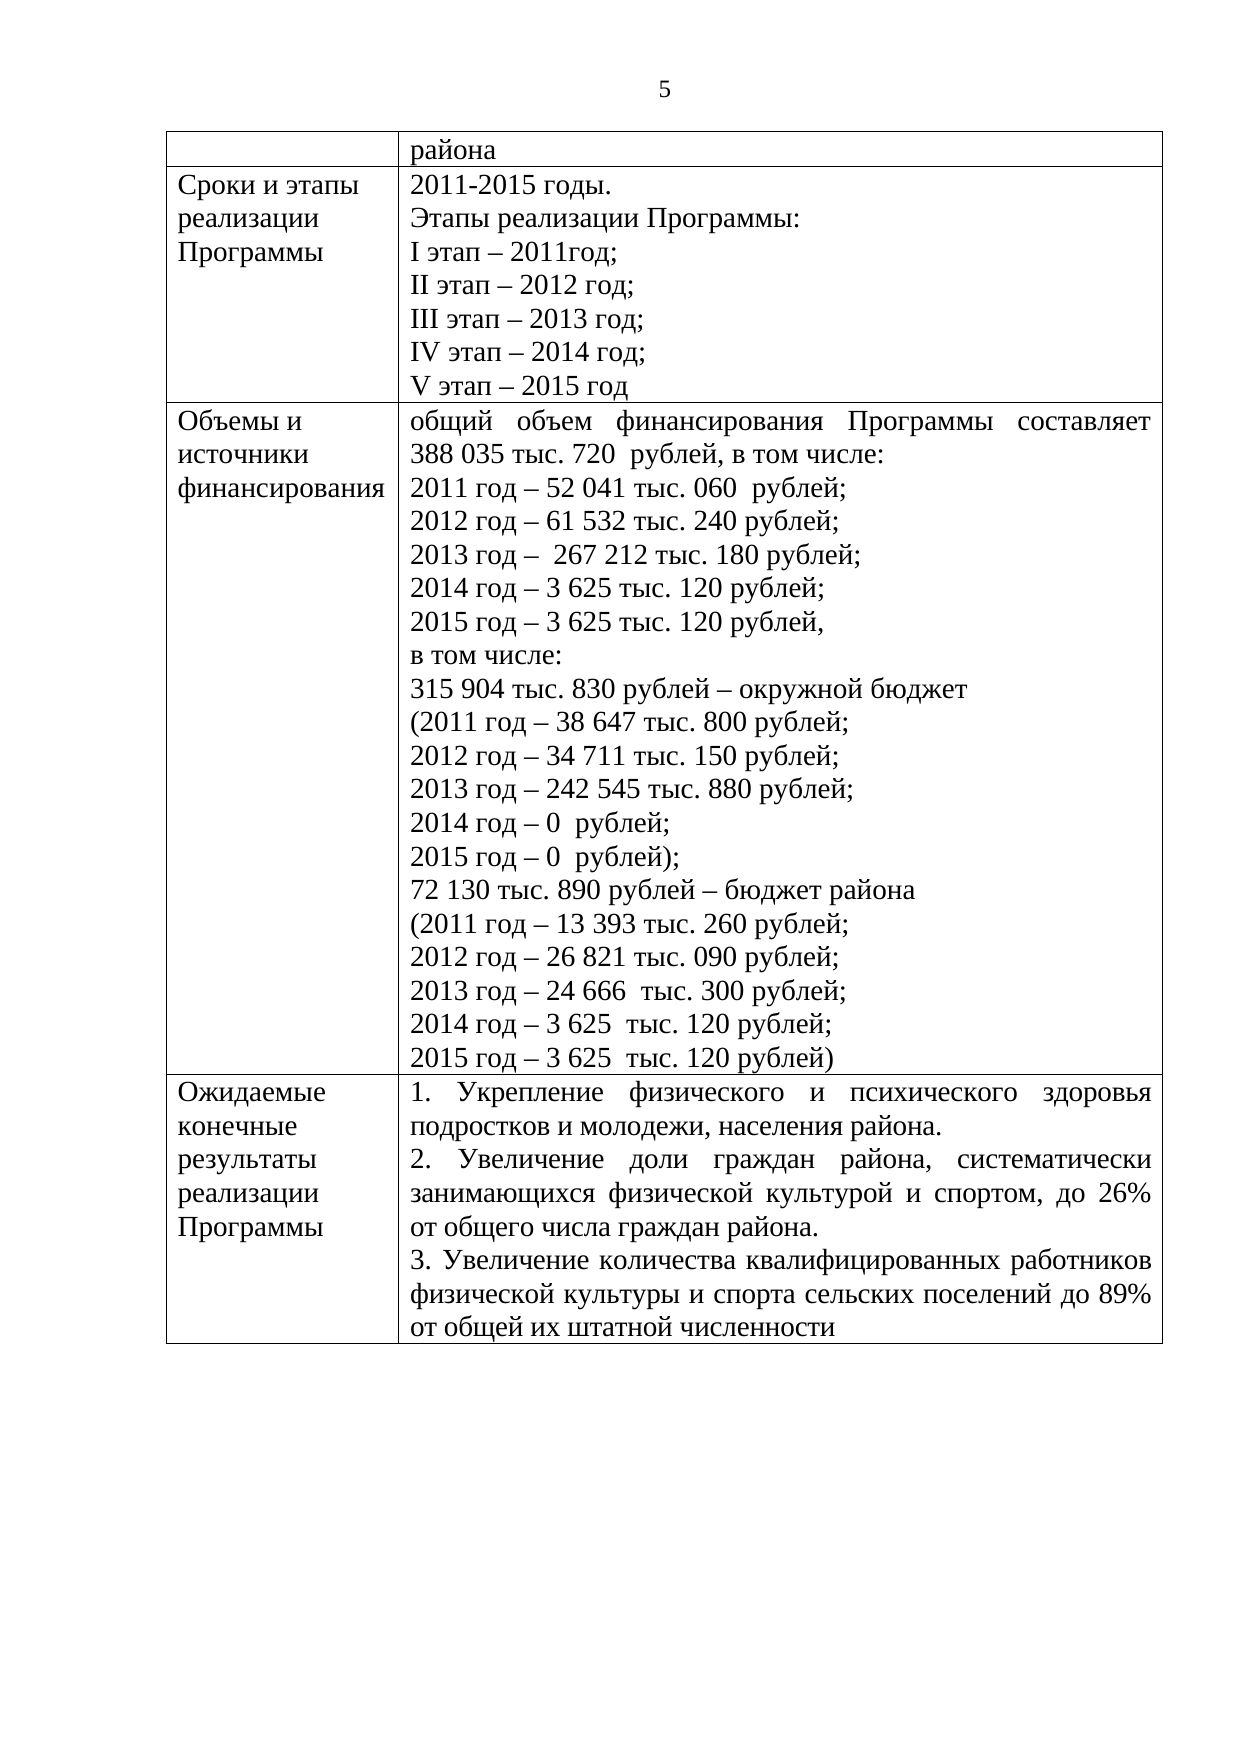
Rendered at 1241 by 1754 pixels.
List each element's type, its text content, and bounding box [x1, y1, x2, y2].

table_cell общий объем финансирования Программы составляет 388 035 тыс. 720 рублей, в том числе: 2011 год – 52 041 тыс. 060 рублей; 2012 год – 61 532 тыс. 240 рублей; 2013 год – 267 212 тыс. 180 рублей; 2014 год – 3 625 тыс. 120 рублей; 2015 год – 3 625 тыс. 120 рублей, в том числе: 315 904 тыс. 830 рублей – окружной бюджет (2011 год – 38 647 тыс. 800 рублей; 2012 год – 34 711 тыс. 150 рублей; 2013 год – 242 545 тыс. 880 рублей; 2014 год – 0 рублей; 2015 год – 0 рублей); 72 130 тыс. 890 рублей – бюджет района (2011 год – 13 393 тыс. 260 рублей; 2012 год – 26 821 тыс. 090 рублей; 2013 год – 24 666 тыс. 300 рублей; 2014 год – 3 625 тыс. 120 рублей; 2015 год – 3 625 тыс. 120 рублей) [399, 403, 1162, 1073]
table_cell 1. Укрепление физического и психического здоровья подростков и молодежи, населения района. 2. Увеличение доли граждан района, систематически занимающихся физической культурой и спортом, до 26% от общего числа граждан района. 3. Увеличение количества квалифицированных работников физической культуры и спорта сельских поселений до 89% от общей их штатной численности [399, 1075, 1162, 1343]
table_cell Объемы и источники финансирования [167, 403, 398, 1073]
table_cell Сроки и этапы реализации Программы [167, 167, 398, 402]
table_cell 2011-2015 годы. Этапы реализации Программы: I этап – 2011год; II этап – 2012 год; III этап – 2013 год; IV этап – 2014 год; V этап – 2015 год [399, 167, 1162, 402]
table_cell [399, 132, 1162, 166]
table_cell Ожидаемые конечные результаты реализации Программы [167, 1075, 398, 1343]
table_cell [167, 132, 398, 166]
